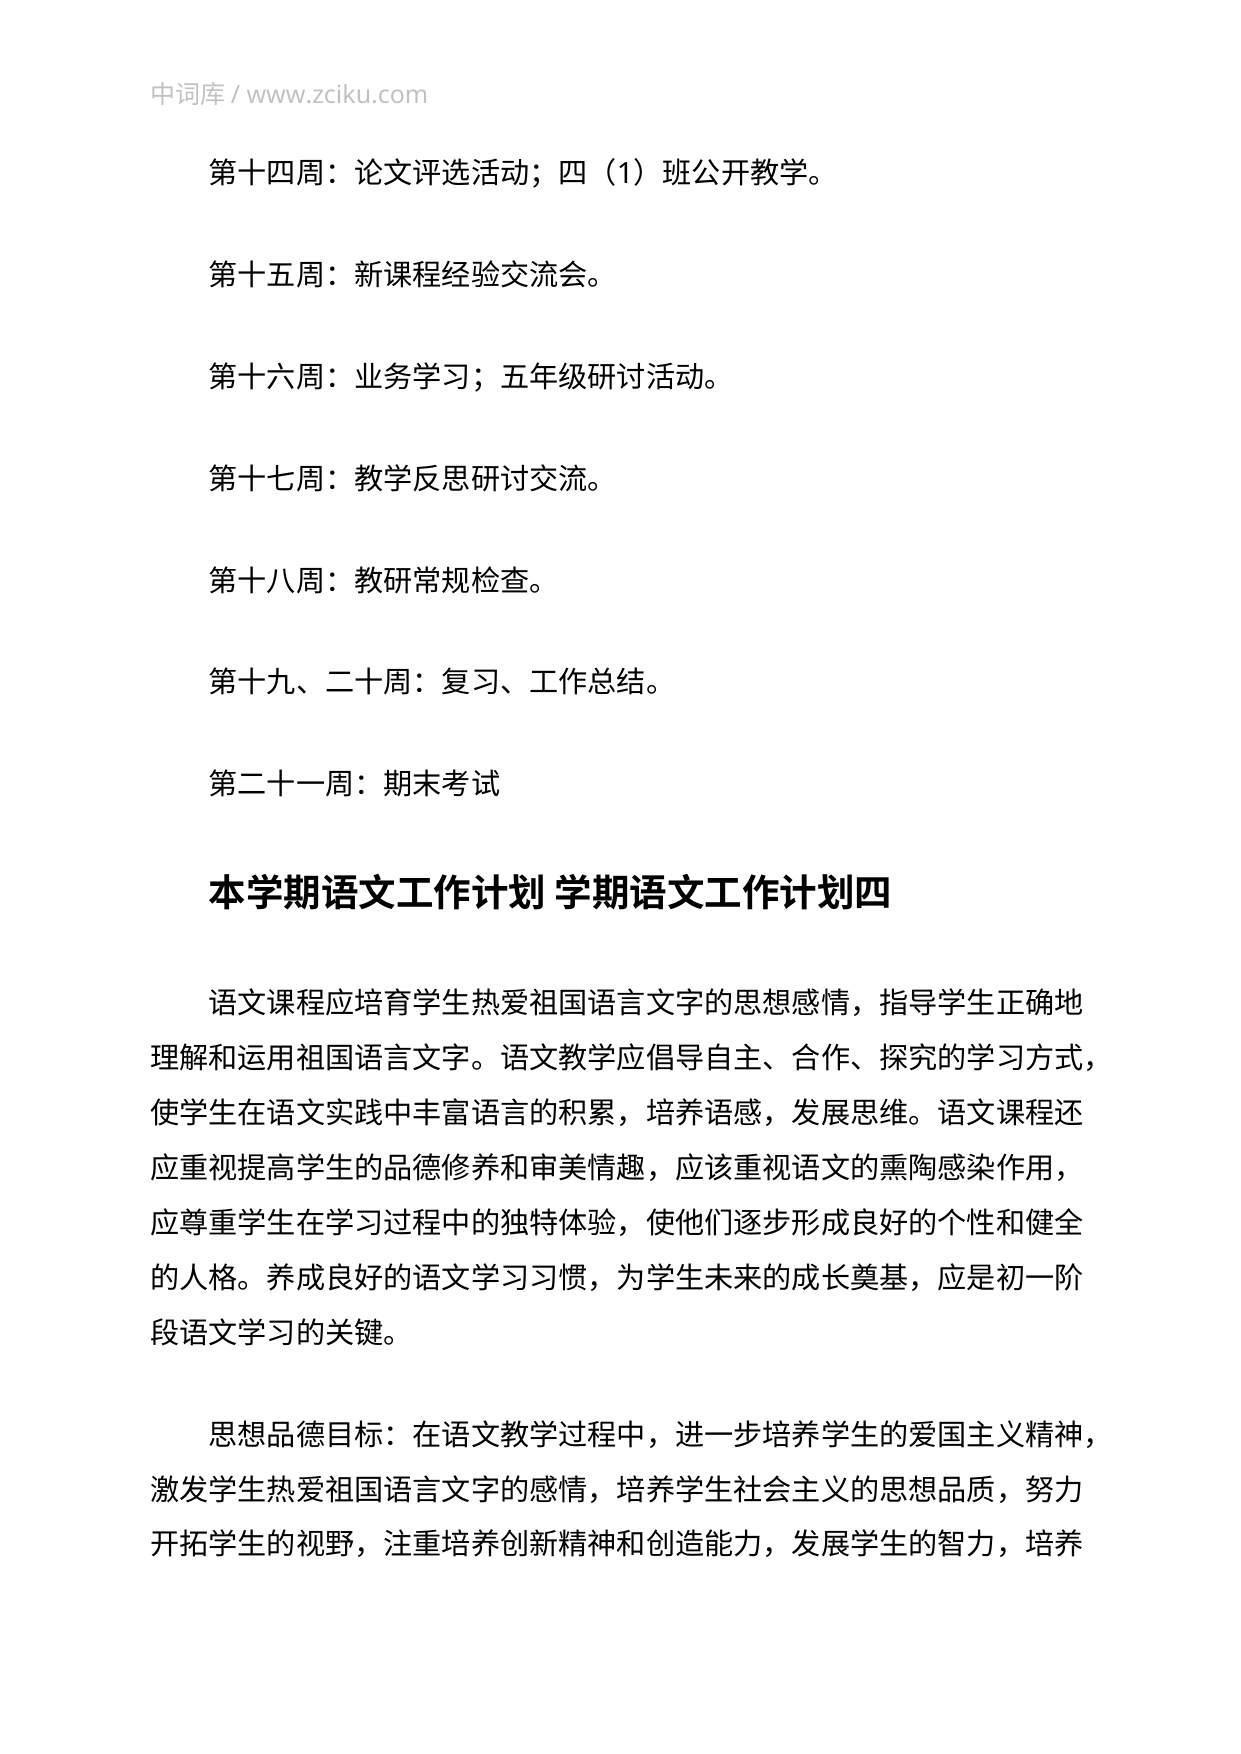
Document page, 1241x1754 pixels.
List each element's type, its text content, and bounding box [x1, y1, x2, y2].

text 第十四周：论文评选活动；四（1）班公开教学。 [150, 150, 1090, 192]
text 第十五周：新课程经验交流会。 [150, 252, 1090, 294]
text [150, 1411, 1090, 1563]
text 第十七周：教学反思研讨交流。 [150, 456, 1090, 498]
text 第十九、二十周：复习、工作总结。 [150, 659, 1090, 701]
text 第十八周：教研常规检查。 [150, 557, 1090, 599]
text 本学期语文工作计划 学期语文工作计划四 [150, 863, 1090, 917]
text 语文课程应培育学生热爱祖国语言文字的思想感情，指导学生正确地理解和运用祖国语言文字。语文教学应倡导自主、合作、探究的学习方式，使学生在语文实践中丰富语言的积累，培养语感，发展思维。语文课程还应重视提高学生的品德修养和审美情趣，应该重视语文的熏陶感染作用，应尊重学生在学习过程中的独特体验，使他们逐步形成良好的个性和健全的人格。养成良好的语文学习习惯，为学生未来的成长奠基，应是初一阶段语文学习的关键。 [150, 980, 1090, 1352]
text 第二十一周：期末考试 [150, 761, 1090, 803]
text 第十六周：业务学习；五年级研讨活动。 [150, 354, 1090, 396]
